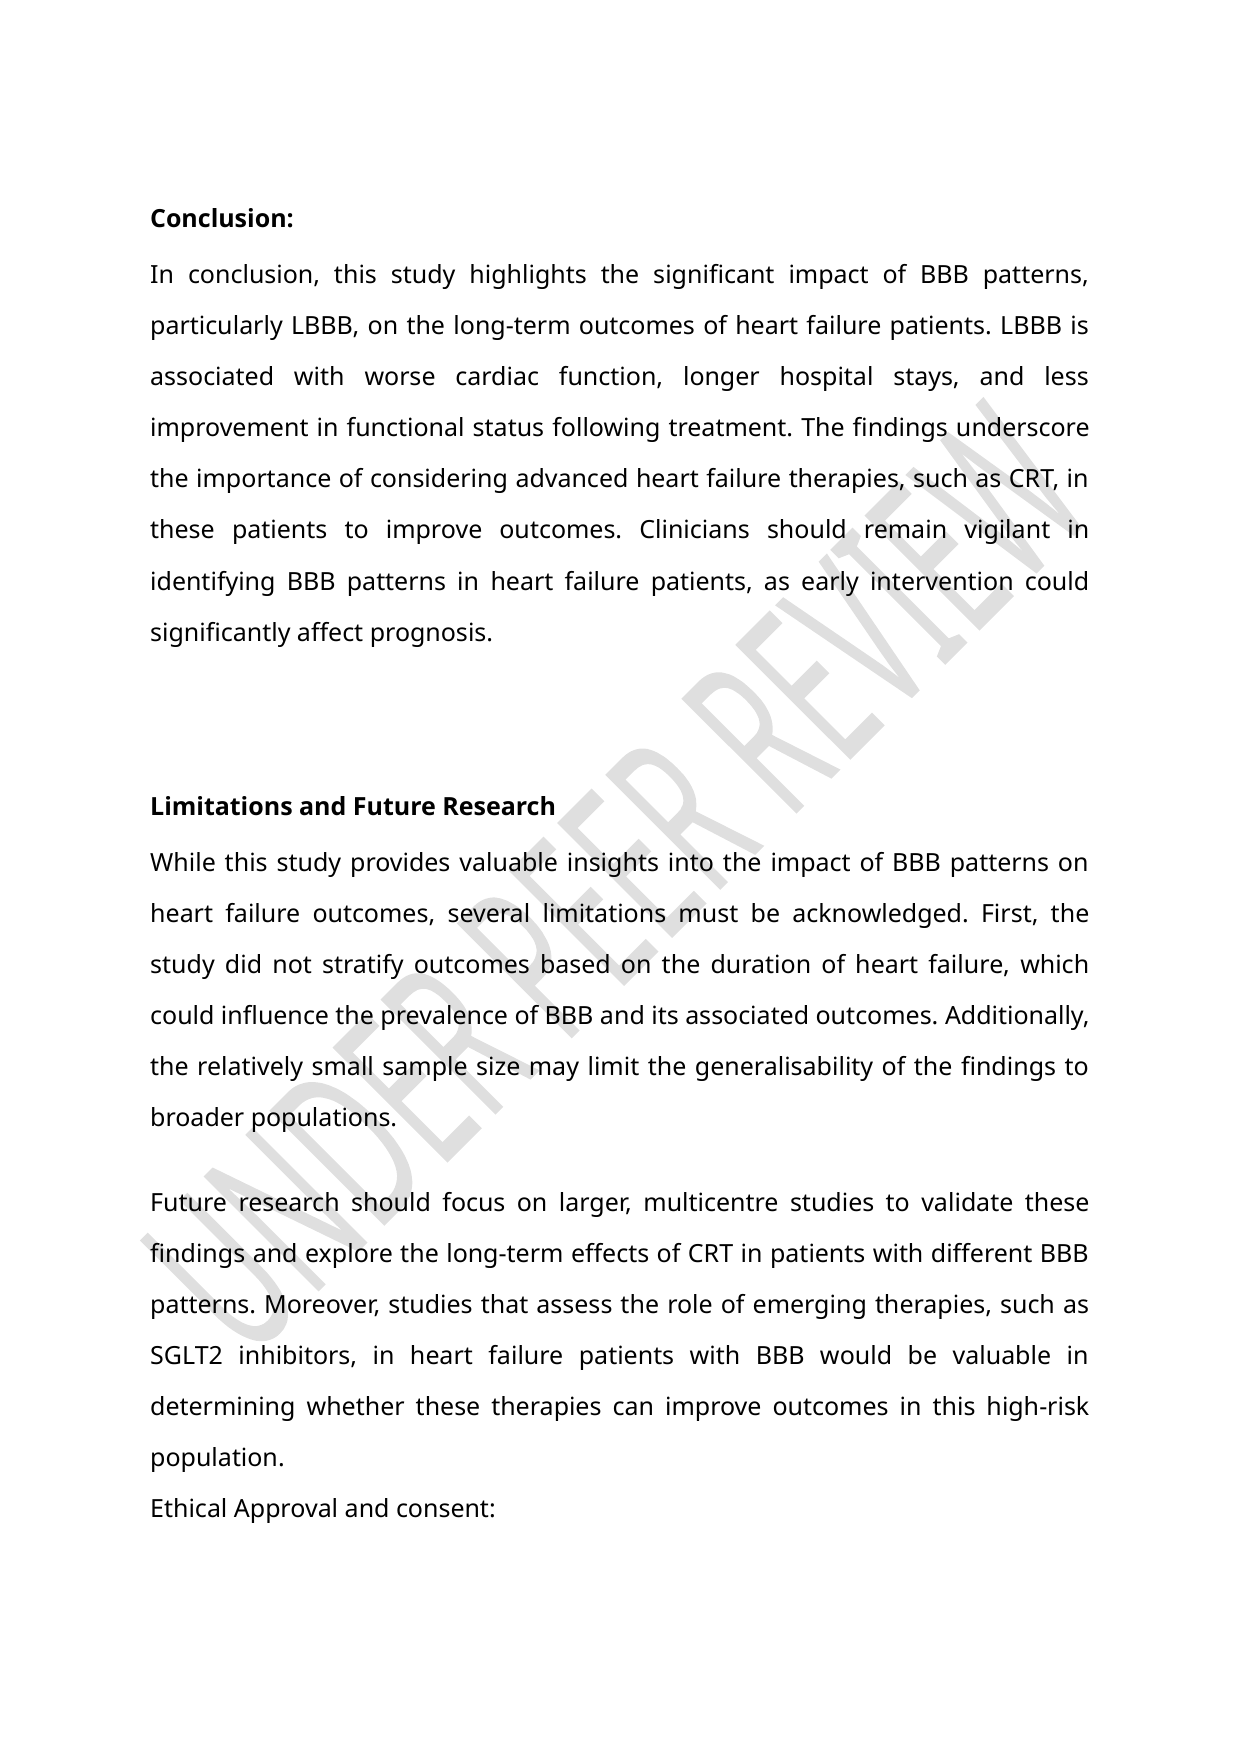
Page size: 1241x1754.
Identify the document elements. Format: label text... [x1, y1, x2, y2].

text Ethical Approval and consent: [150, 1491, 1090, 1525]
text In conclusion, this study highlights the significant impact of BBB patterns, particularly LBBB, on the long-term outcomes of heart failure patients. LBBB is associated with worse cardiac function, longer hospital stays, and less improvement in functional status following treatment. The findings underscore the importance of considering advanced heart failure therapies, such as CRT, in these patients to improve outcomes. Clinicians should remain vigilant in identifying BBB patterns in heart failure patients, as early intervention could significantly affect prognosis. [150, 257, 1090, 648]
text Conclusion: [150, 201, 1090, 235]
text Future research should focus on larger, multicentre studies to validate these findings and explore the long-term effects of CRT in patients with different BBB patterns. Moreover, studies that assess the role of emerging therapies, such as SGLT2 inhibitors, in heart failure patients with BBB would be valuable in determining whether these therapies can improve outcomes in this high-risk population. [150, 1185, 1090, 1474]
text While this study provides valuable insights into the impact of BBB patterns on heart failure outcomes, several limitations must be acknowledged. First, the study did not stratify outcomes based on the duration of heart failure, which could influence the prevalence of BBB and its associated outcomes. Additionally, the relatively small sample size may limit the generalisability of the findings to broader populations. [150, 844, 1090, 1134]
text Limitations and Future Research [150, 789, 1090, 823]
